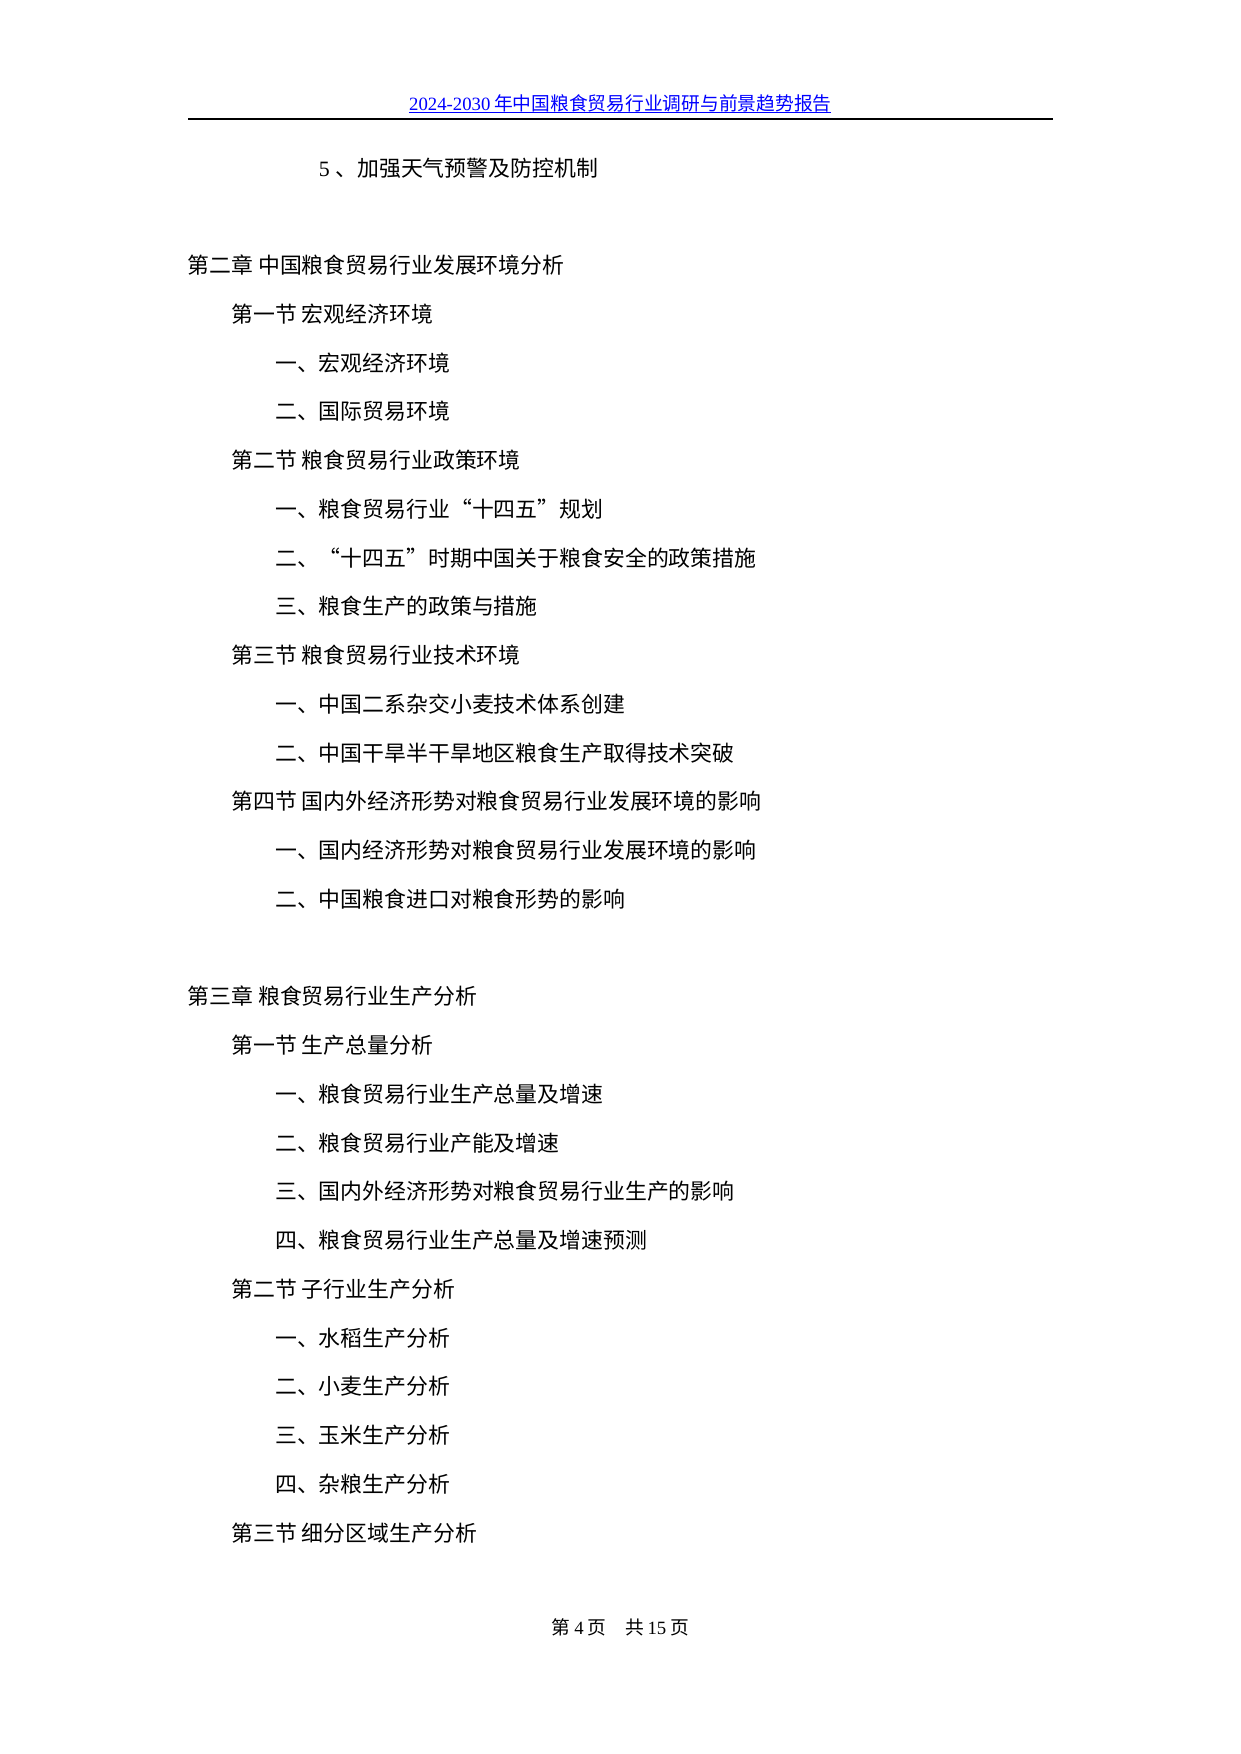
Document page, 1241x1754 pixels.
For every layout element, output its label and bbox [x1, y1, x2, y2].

text [187, 150, 1053, 1548]
